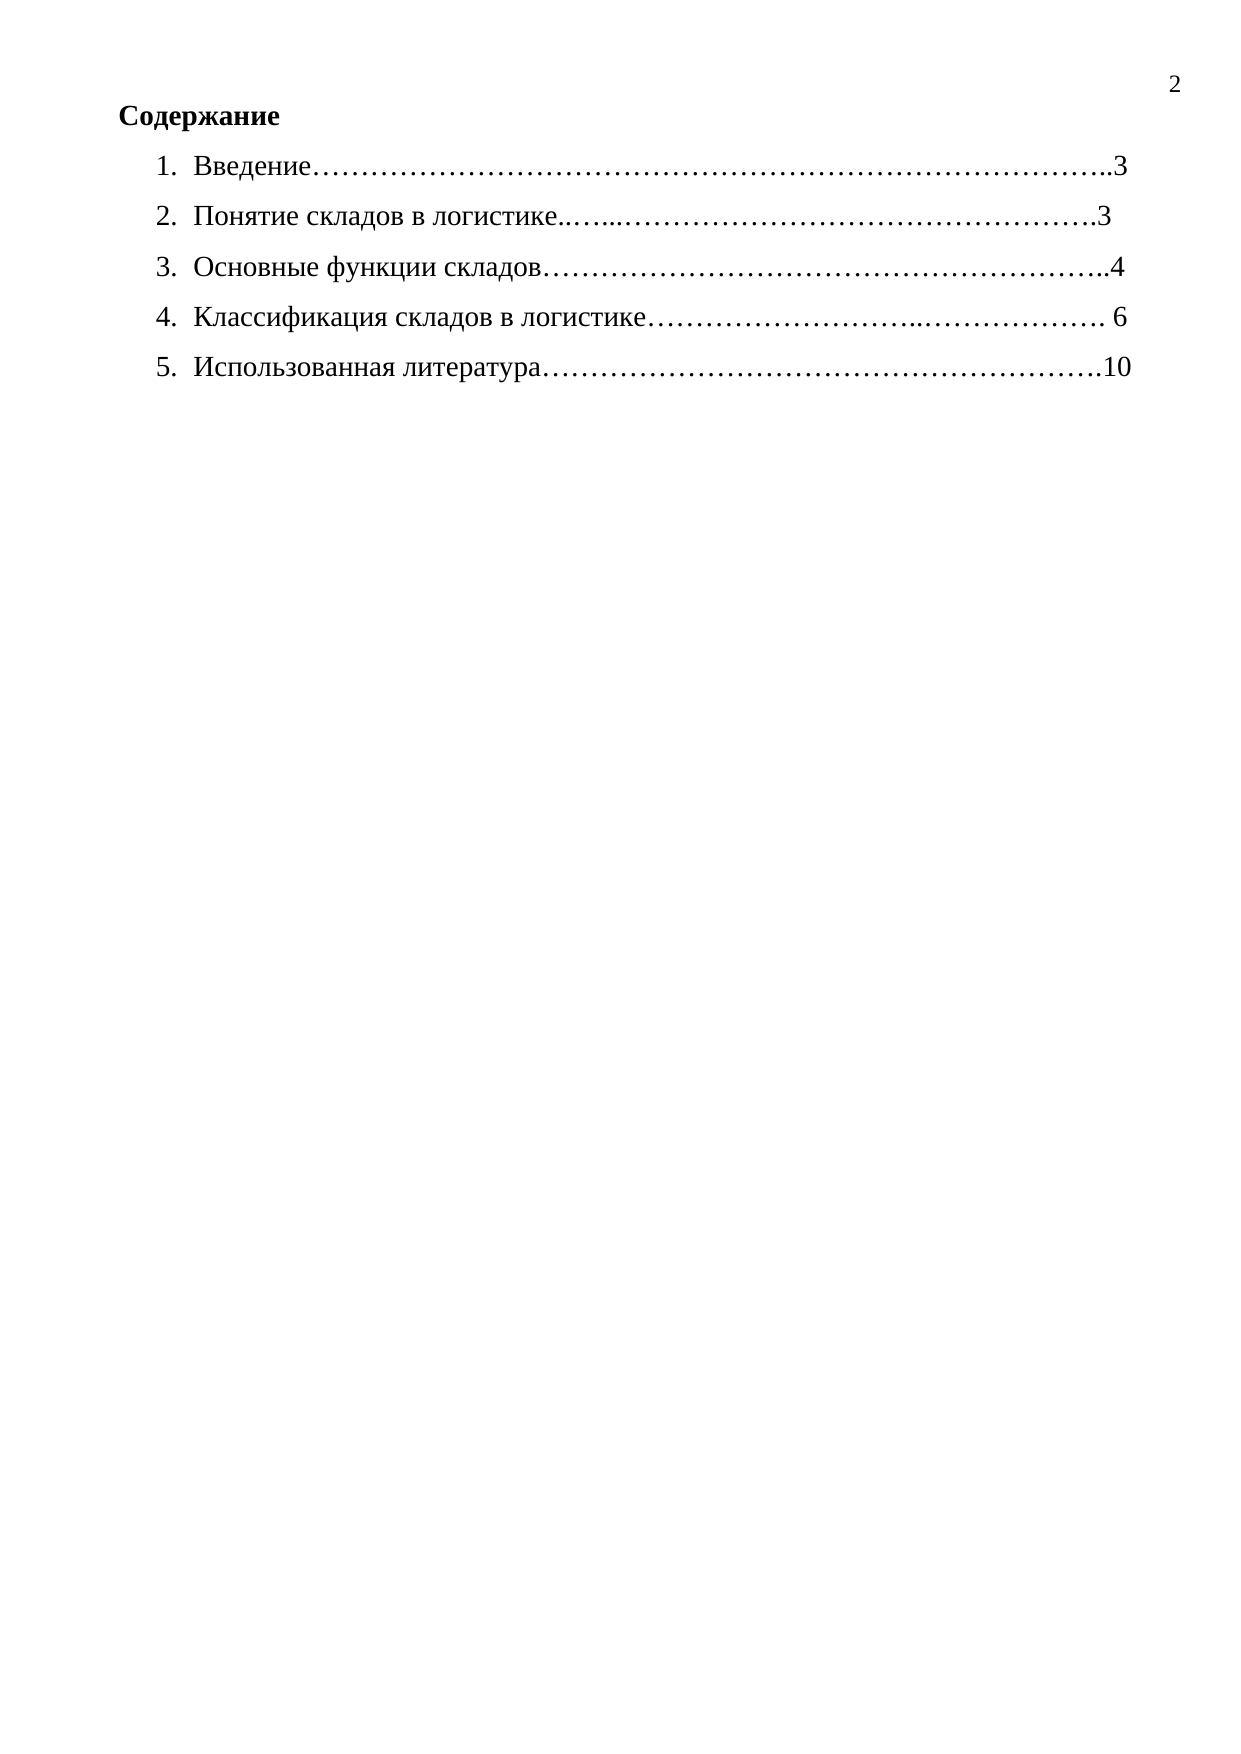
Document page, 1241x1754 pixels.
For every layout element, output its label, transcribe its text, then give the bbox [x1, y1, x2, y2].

list Основные функции складов…………………………………………………..4 [156, 249, 1181, 282]
text Содержание [118, 98, 1181, 131]
list Понятие складов в логистике..…...………………………………………….3 [156, 198, 1181, 232]
list Использованная литература………………………………………………….10 [156, 349, 1181, 383]
list Классификация складов в логистике………………………..………………. 6 [156, 299, 1181, 332]
list Введение………………………………………………………………………..3 [156, 148, 1181, 182]
